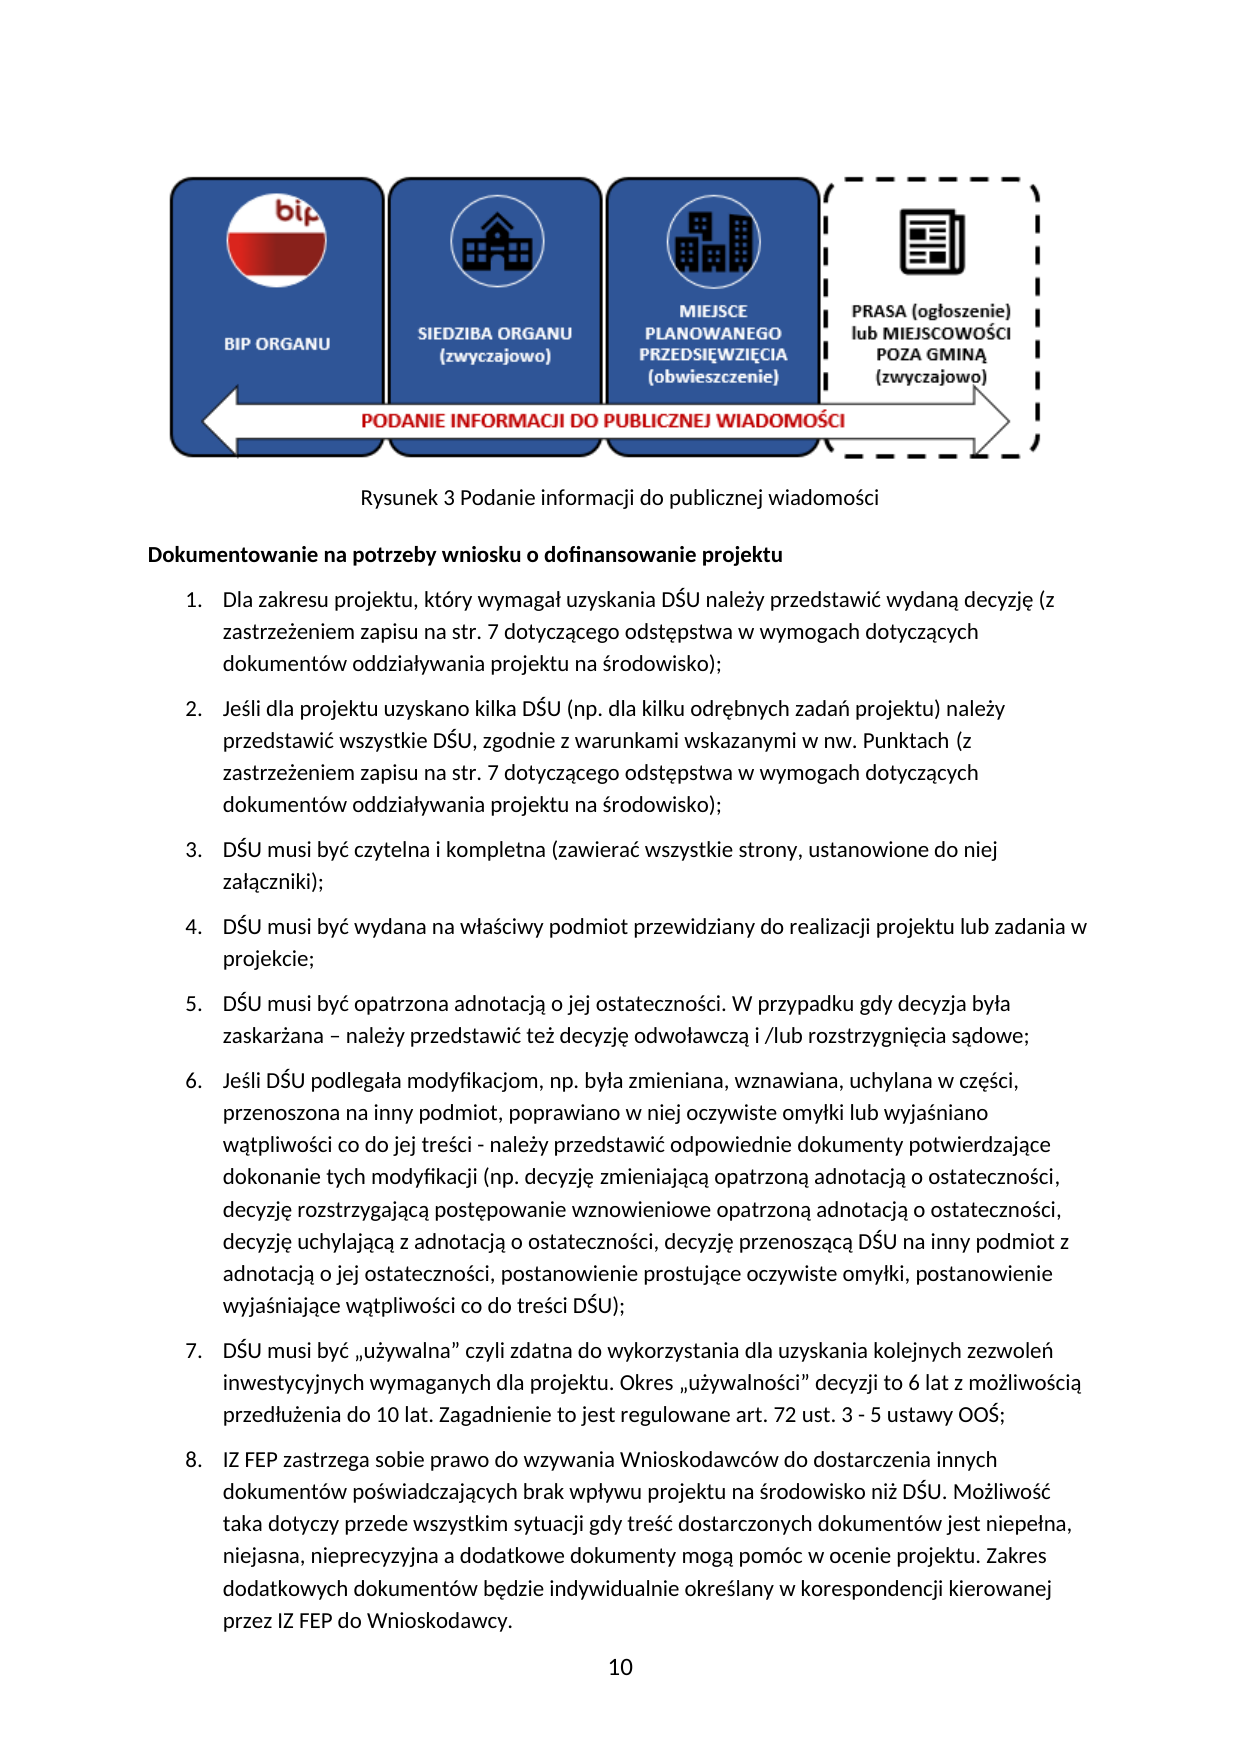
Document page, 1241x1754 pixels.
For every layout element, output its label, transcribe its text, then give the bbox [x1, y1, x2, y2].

text Dokumentowanie na potrzeby wniosku o dofinansowanie projektu [148, 540, 1092, 568]
list DŚU musi być wydana na właściwy podmiot przewidziany do realizacji projektu lub zadania w projekcie; [185, 912, 1092, 972]
list IZ FEP zastrzega sobie prawo do wzywania Wnioskodawców do dostarczenia innych dokumentów poświadczających brak wpływu projektu na środowisko niż DŚU. Możliwość taka dotyczy przede wszystkim sytuacji gdy treść dostarczonych dokumentów jest niepełna, niejasna, nieprecyzyjna a dodatkowe dokumenty mogą pomóc w ocenie projektu. Zakres dodatkowych dokumentów będzie indywidualnie określany w korespondencji kierowanej przez IZ FEP do Wnioskodawcy. [185, 1445, 1092, 1634]
list DŚU musi być „używalna” czyli zdatna do wykorzystania dla uzyskania kolejnych zezwoleń inwestycyjnych wymaganych dla projektu. Okres „używalności” decyzji to 6 lat z możliwością przedłużenia do 10 lat. Zagadnienie to jest regulowane art. 72 ust. 3 - 5 ustawy OOŚ; [185, 1336, 1092, 1428]
text Rysunek 3 Podanie informacji do publicznej wiadomości [148, 479, 1092, 511]
picture [148, 147, 1092, 479]
list DŚU musi być opatrzona adnotacją o jej ostateczności. W przypadku gdy decyzja była zaskarżana – należy przedstawić też decyzję odwoławczą i /lub rozstrzygnięcia sądowe; [185, 989, 1092, 1049]
list DŚU musi być czytelna i kompletna (zawierać wszystkie strony, ustanowione do niej załączniki); [185, 835, 1092, 896]
list Dla zakresu projektu, który wymagał uzyskania DŚU należy przedstawić wydaną decyzję (z zastrzeżeniem zapisu na str. 7 dotyczącego odstępstwa w wymogach dotyczących dokumentów oddziaływania projektu na środowisko); [185, 585, 1092, 677]
list Jeśli dla projektu uzyskano kilka DŚU (np. dla kilku odrębnych zadań projektu) należy przedstawić wszystkie DŚU, zgodnie z warunkami wskazanymi w nw. Punktach (z zastrzeżeniem zapisu na str. 7 dotyczącego odstępstwa w wymogach dotyczących dokumentów oddziaływania projektu na środowisko); [185, 694, 1092, 819]
list Jeśli DŚU podlegała modyfikacjom, np. była zmieniana, wznawiana, uchylana w części, przenoszona na inny podmiot, poprawiano w niej oczywiste omyłki lub wyjaśniano wątpliwości co do jej treści - należy przedstawić odpowiednie dokumenty potwierdzające dokonanie tych modyfikacji (np. decyzję zmieniającą opatrzoną adnotacją o ostateczności, decyzję rozstrzygającą postępowanie wznowieniowe opatrzoną adnotacją o ostateczności, decyzję uchylającą z adnotacją o ostateczności, decyzję przenoszącą DŚU na inny podmiot z adnotacją o jej ostateczności, postanowienie prostujące oczywiste omyłki, postanowienie wyjaśniające wątpliwości co do treści DŚU); [185, 1066, 1092, 1319]
